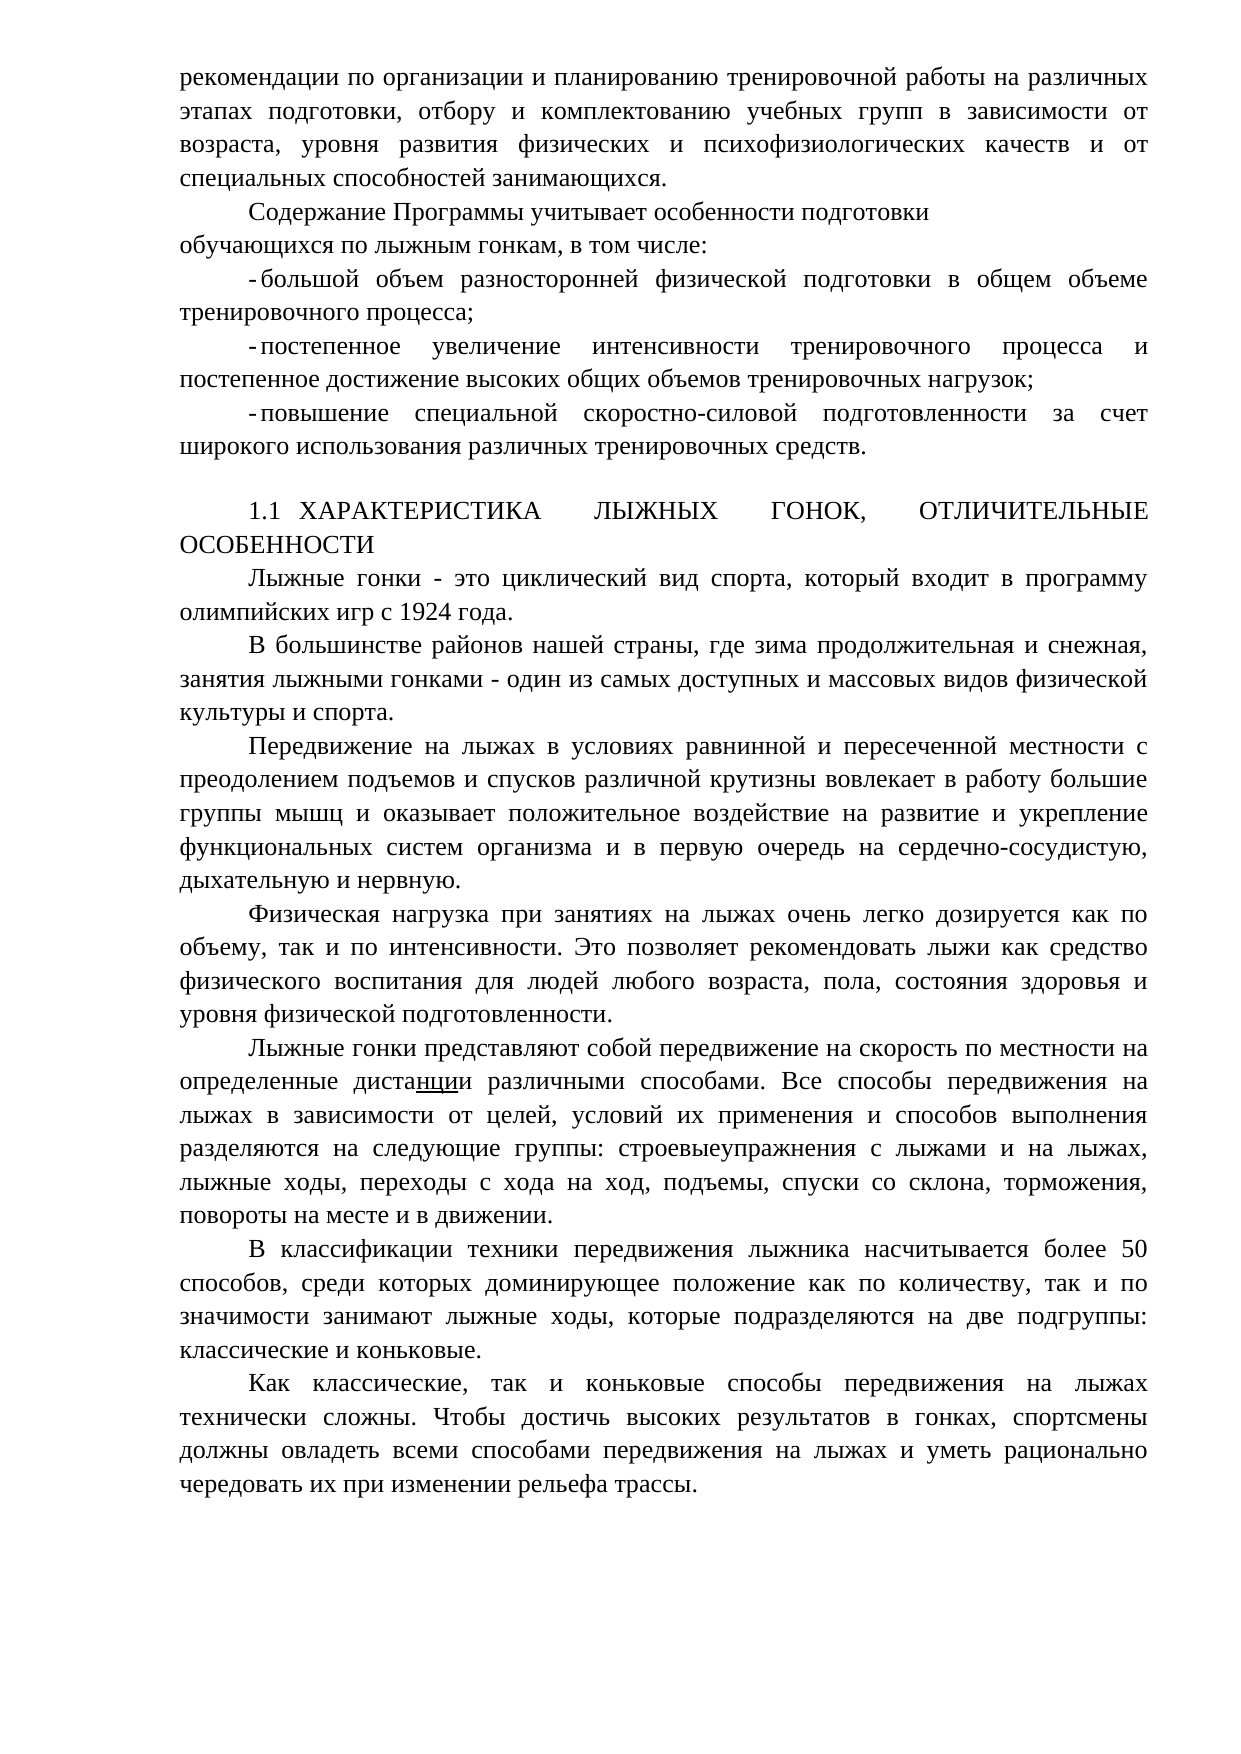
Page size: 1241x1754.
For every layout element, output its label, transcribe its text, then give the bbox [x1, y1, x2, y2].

text Передвижение на лыжах в условиях равнинной и пересеченной местности с преодолением подъемов и спусков различной крутизны вовлекает в работу большие группы мышц и оказывает положительное воздействие на развитие и укрепление функциональных систем организма и в первую очередь на сердечно-сосудистую, дыхательную и нервную. [179, 728, 1149, 895]
text Лыжные гонки - это циклический вид спорта, который входит в программу олимпийских игр с 1924 года. [179, 560, 1149, 627]
text Содержание Программы учитывает особенности подготовки [179, 193, 1152, 227]
list большой объем разносторонней физической подготовки в общем объеме тренировочного процесса; [179, 260, 1149, 327]
text Как классические, так и коньковые способы передвижения на лыжах технически сложны. Чтобы достичь высоких результатов в гонках, спортсмены должны овладеть всеми способами передвижения на лыжах и уметь рационально чередовать их при изменении рельефа трассы. [179, 1365, 1149, 1499]
list повышение специальной скоростно-силовой подготовленности за счет широкого использования различных тренировочных средств. [179, 394, 1149, 462]
text рекомендации по организации и планированию тренировочной работы на различных этапах подготовки, отбору и комплектованию учебных групп в зависимости от возраста, уровня развития физических и психофизиологических качеств и от специальных способностей занимающихся. [179, 59, 1149, 193]
list постепенное увеличение интенсивности тренировочного процесса и постепенное достижение высоких общих объемов тренировочных нагрузок; [179, 327, 1149, 394]
text обучающихся по лыжным гонкам, в том числе: [179, 227, 1152, 260]
text Физическая нагрузка при занятиях на лыжах очень легко дозируется как по объему, так и по интенсивности. Это позволяет рекомендовать лыжи как средство физического воспитания для людей любого возраста, пола, состояния здоровья и уровня физической подготовленности. [179, 895, 1149, 1029]
list ХАРАКТЕРИСТИКА ЛЫЖНЫХ ГОНОК, ОТЛИЧИТЕЛЬНЫЕ ОСОБЕННОСТИ [179, 493, 1149, 560]
text Лыжные гонки представляют собой передвижение на скорость по местности на определенные дистанции различными способами. Все способы передвижения на лыжах в зависимости от целей, условий их применения и способов выполнения разделяются на следующие группы: строевыеупражнения с лыжами и на лыжах, лыжные ходы, переходы с хода на ход, подъемы, спуски со склона, торможения, повороты на месте и в движении. [179, 1029, 1149, 1231]
text В классификации техники передвижения лыжника насчитывается более 50 способов, среди которых доминирующее положение как по количеству, так и по значимости занимают лыжные ходы, которые подразделяются на две подгруппы: классические и коньковые. [179, 1231, 1149, 1365]
text В большинстве районов нашей страны, где зима продолжительная и снежная, занятия лыжными гонками - один из самых доступных и массовых видов физической культуры и спорта. [179, 627, 1149, 728]
